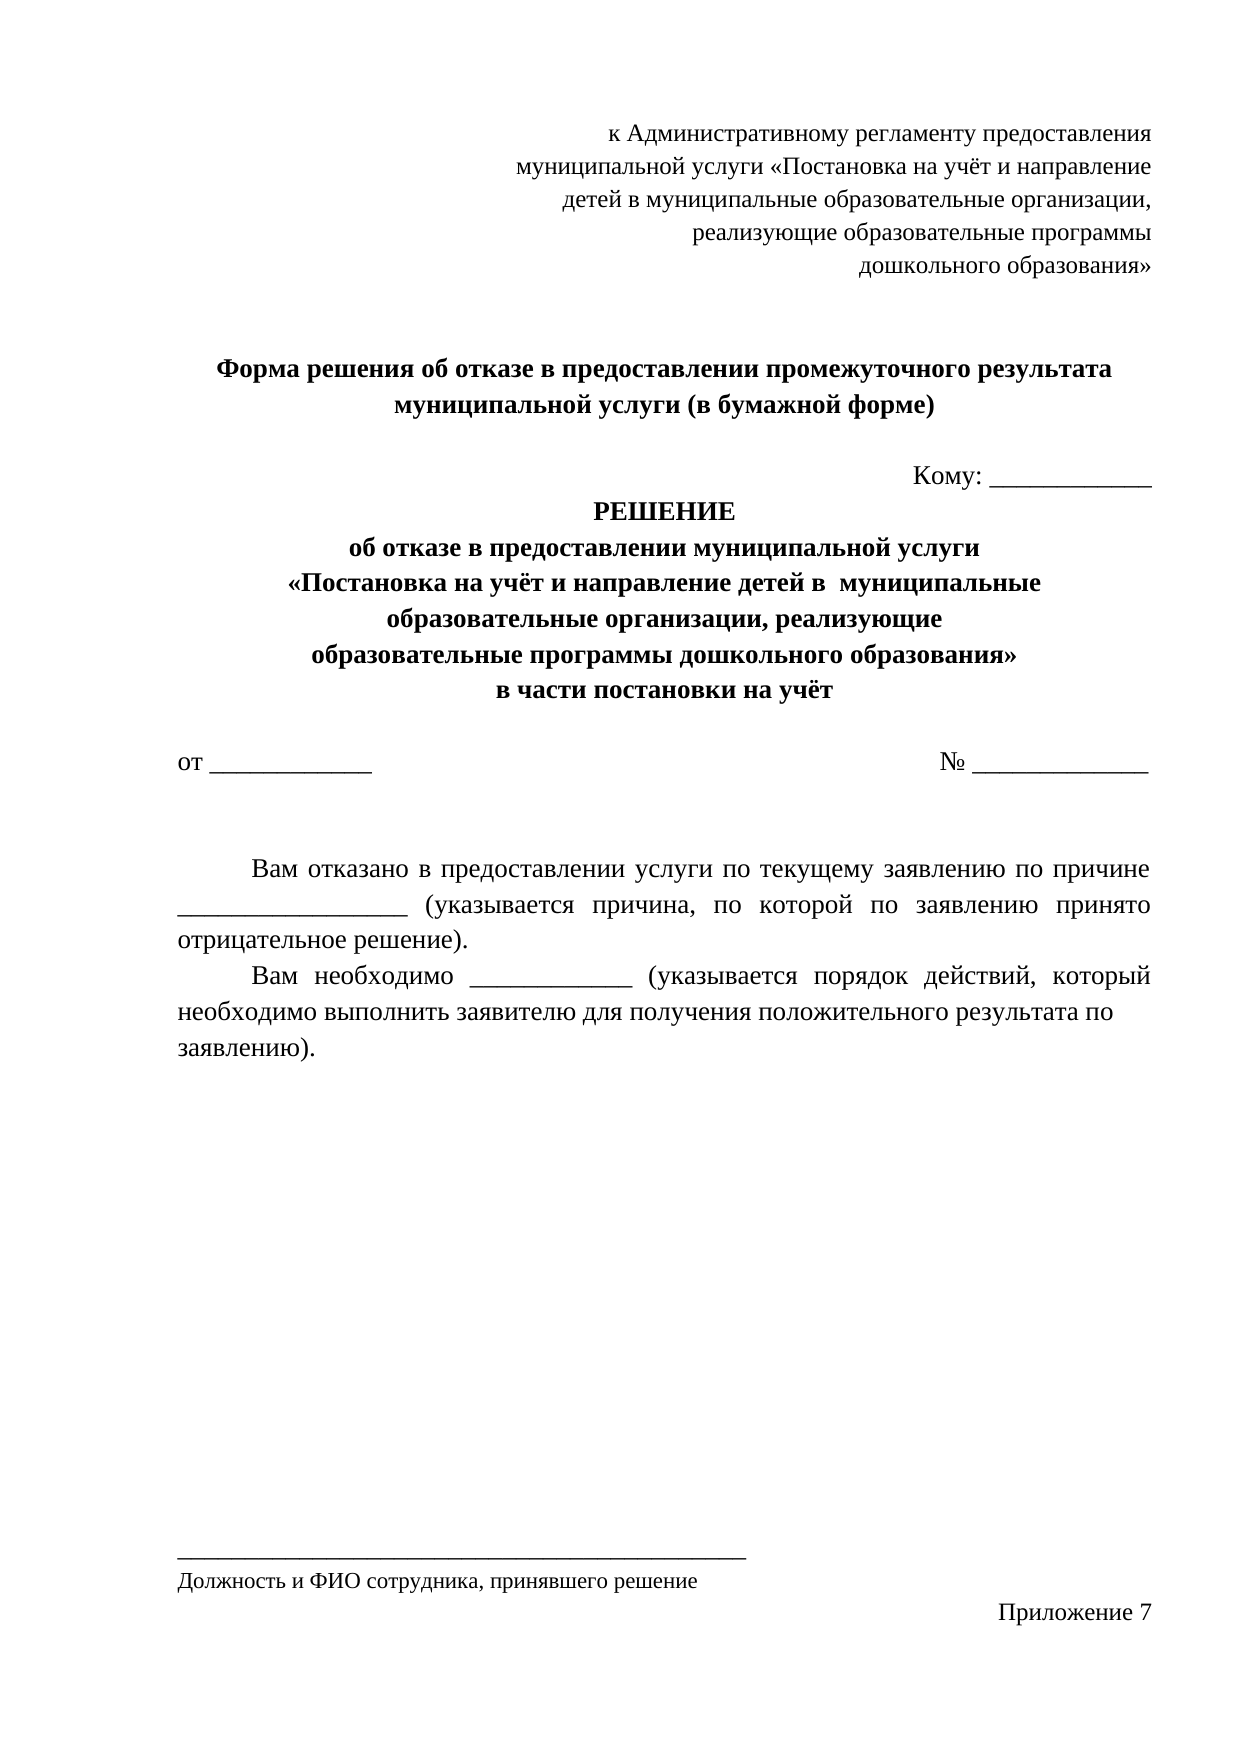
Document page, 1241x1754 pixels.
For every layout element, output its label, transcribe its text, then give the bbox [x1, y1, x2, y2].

text «Постановка на учёт и направление детей в муниципальные [177, 566, 1152, 597]
text Вам отказано в предоставлении услуги по текущему заявлению по причине _________________ (указывается причина, по которой по заявлению принято отрицательное решение). [177, 852, 1152, 955]
text Форма решения об отказе в предоставлении промежуточного результата [177, 352, 1152, 383]
text Должность и ФИО сотрудника, принявшего решение [177, 1567, 1152, 1593]
text Приложение 7 [177, 1597, 1152, 1626]
text образовательные организации, реализующие [177, 602, 1152, 633]
text реализующие образовательные программы [177, 217, 1152, 246]
text дошкольного образования» [177, 250, 1152, 279]
text к Административному регламенту предоставления [177, 118, 1152, 147]
text муниципальной услуги «Постановка на учёт и направление [177, 151, 1152, 180]
text детей в муниципальные образовательные организации, [177, 184, 1152, 213]
text муниципальной услуги (в бумажной форме) [177, 388, 1152, 419]
text в части постановки на учёт [177, 673, 1152, 705]
text от ____________ № _____________ [177, 745, 1152, 776]
text образовательные программы дошкольного образования» [177, 638, 1152, 669]
text Вам необходимо ____________ (указывается порядок действий, который необходимо выполнить заявителю для получения положительного результата по [177, 959, 1152, 1026]
text об отказе в предоставлении муниципальной услуги [177, 531, 1152, 562]
text заявлению). [177, 1031, 1152, 1062]
text Кому: ____________ [177, 459, 1152, 490]
text РЕШЕНИЕ [177, 495, 1152, 526]
text __________________________________________ [177, 1531, 1152, 1562]
